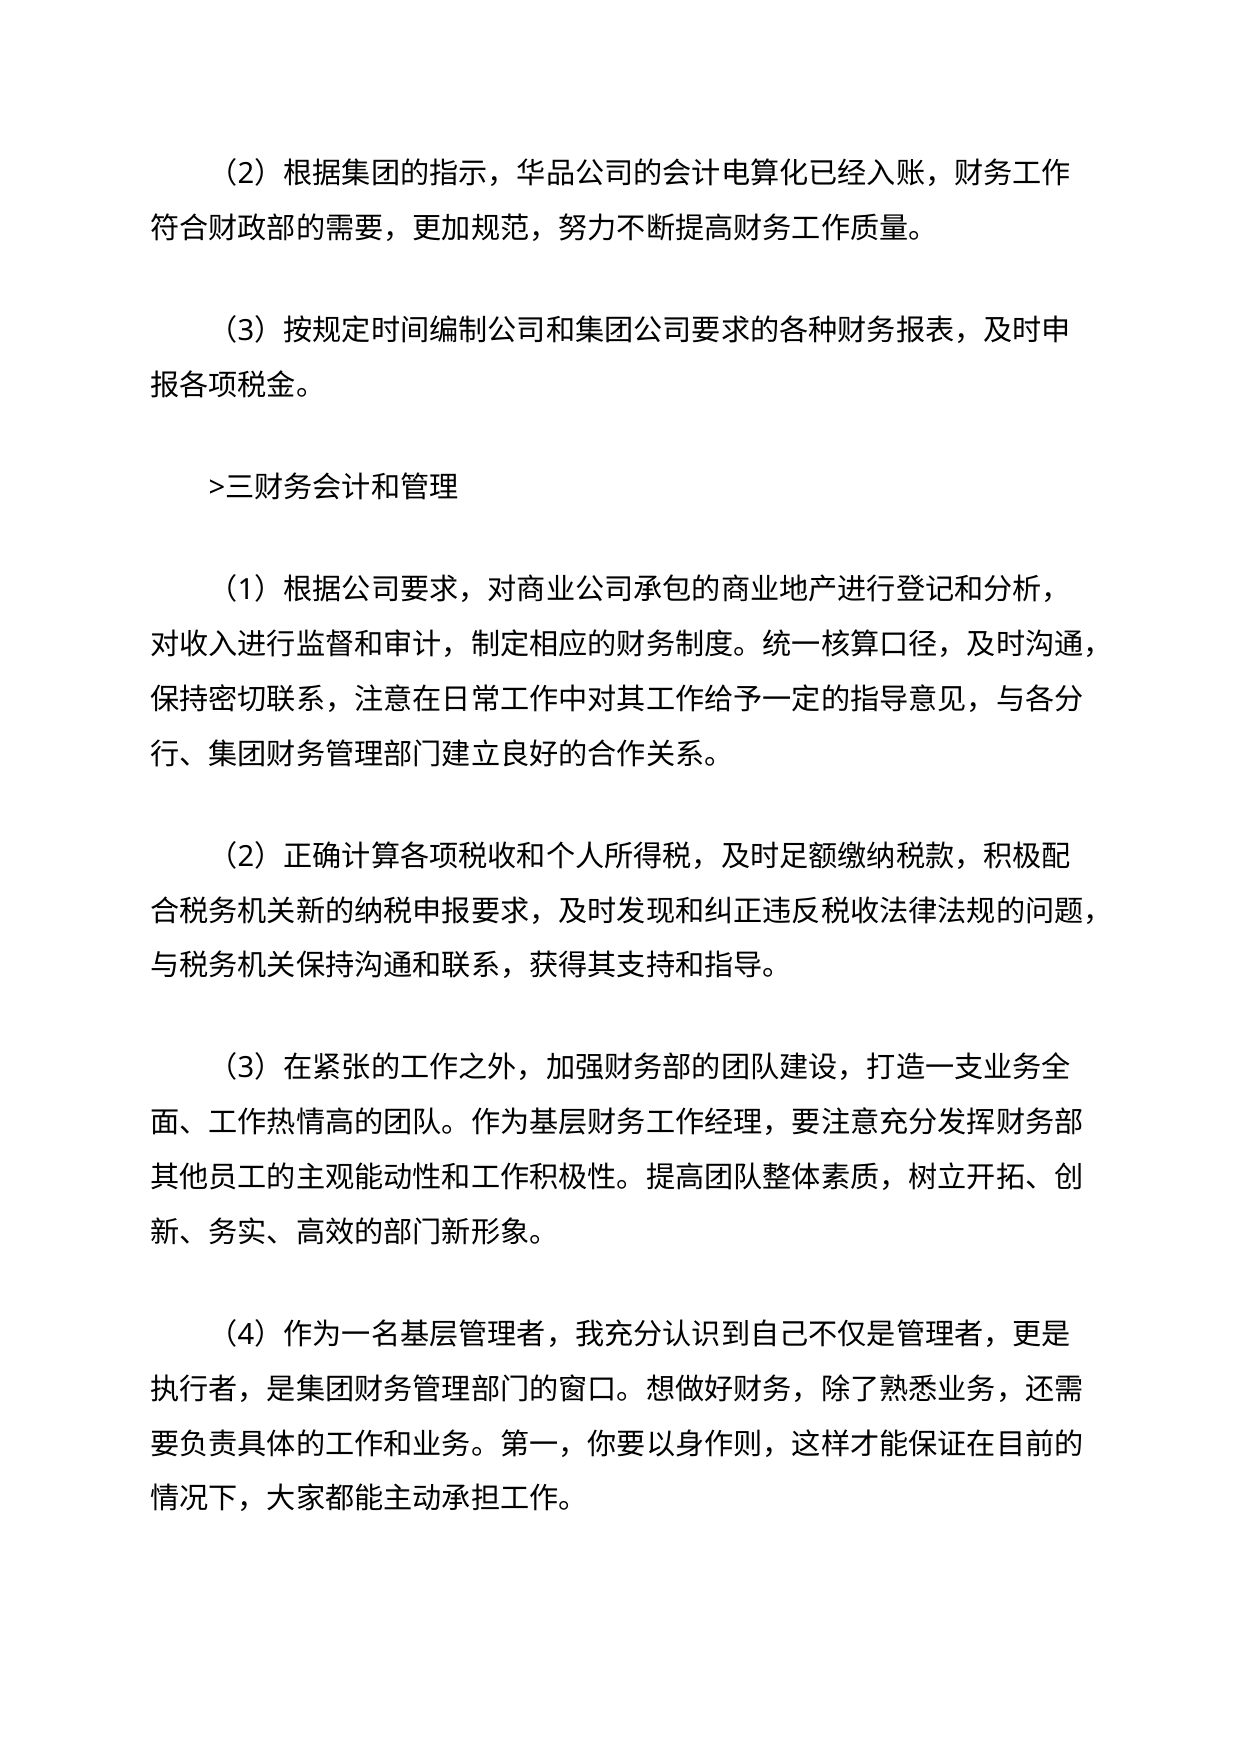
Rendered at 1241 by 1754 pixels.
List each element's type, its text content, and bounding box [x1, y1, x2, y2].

text （3）在紧张的工作之外，加强财务部的团队建设，打造一支业务全面、工作热情高的团队。作为基层财务工作经理，要注意充分发挥财务部其他员工的主观能动性和工作积极性。提高团队整体素质，树立开拓、创新、务实、高效的部门新形象。 [150, 1044, 1090, 1251]
text （2）正确计算各项税收和个人所得税，及时足额缴纳税款，积极配合税务机关新的纳税申报要求，及时发现和纠正违反税收法律法规的问题，与税务机关保持沟通和联系，获得其支持和指导。 [150, 832, 1090, 984]
text （1）根据公司要求，对商业公司承包的商业地产进行登记和分析，对收入进行监督和审计，制定相应的财务制度。统一核算口径，及时沟通，保持密切联系，注意在日常工作中对其工作给予一定的指导意见，与各分行、集团财务管理部门建立良好的合作关系。 [150, 566, 1090, 773]
text >三财务会计和管理 [150, 463, 1090, 506]
text （2）根据集团的指示，华品公司的会计电算化已经入账，财务工作符合财政部的需要，更加规范，努力不断提高财务工作质量。 [150, 150, 1090, 247]
text （3）按规定时间编制公司和集团公司要求的各种财务报表，及时申报各项税金。 [150, 307, 1090, 404]
text （4）作为一名基层管理者，我充分认识到自己不仅是管理者，更是执行者，是集团财务管理部门的窗口。想做好财务，除了熟悉业务，还需要负责具体的工作和业务。第一，你要以身作则，这样才能保证在目前的情况下，大家都能主动承担工作。 [150, 1310, 1090, 1517]
